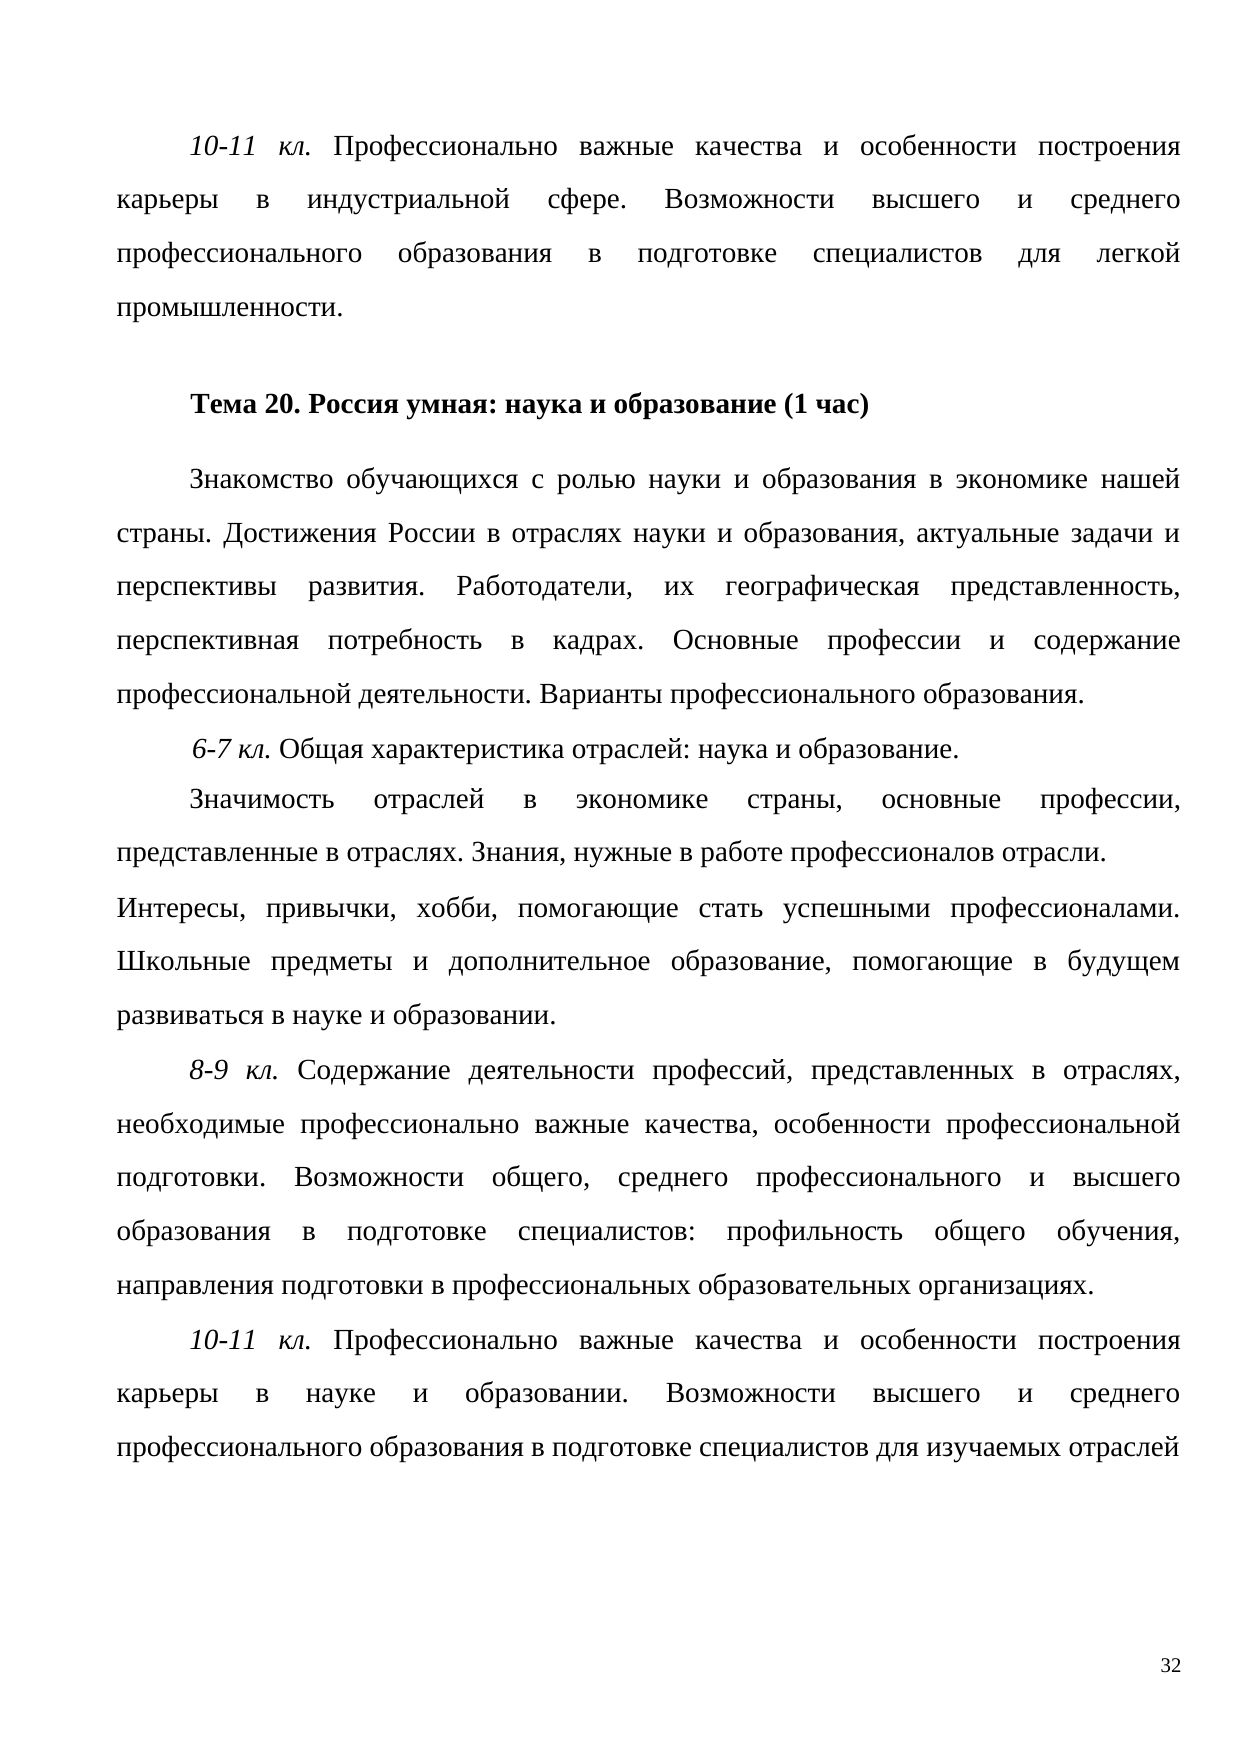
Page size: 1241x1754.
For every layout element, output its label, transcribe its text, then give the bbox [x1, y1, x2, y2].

text 10-11 кл. Профессионально важные качества и особенности построения карьеры в индустриальной сфере. Возможности высшего и среднего профессионального образования в подготовке специалистов для легкой промышленности. [116, 128, 1181, 322]
subtitle Тема 20. Россия умная: наука и образование (1 час) [190, 387, 1181, 420]
text Знакомство обучающихся с ролью науки и образования в экономике нашей страны. Достижения России в отраслях науки и образования, актуальные задачи и перспективы развития. Работодатели, их географическая представленность, перспективная потребность в кадрах. Основные профессии и содержание профессиональной деятельности. Варианты профессионального образования. [116, 461, 1181, 709]
text 8-9 кл. Содержание деятельности профессий, представленных в отраслях, необходимые профессионально важные качества, особенности профессиональной подготовки. Возможности общего, среднего профессионального и высшего образования в подготовке специалистов: профильность общего обучения, направления подготовки в профессиональных образовательных организациях. [116, 1052, 1181, 1300]
text 6-7 кл. Общая характеристика отраслей: наука и образование. [192, 731, 1181, 764]
text 10-11 кл. Профессионально важные качества и особенности построения карьеры в науке и образовании. Возможности высшего и среднего профессионального образования в подготовке специалистов для изучаемых отраслей [116, 1322, 1181, 1463]
text Интересы, привычки, хобби, помогающие стать успешными профессионалами. Школьные предметы и дополнительное образование, помогающие в будущем развиваться в науке и образовании. [116, 890, 1181, 1031]
text Значимость отраслей в экономике страны, основные профессии, представленные в отраслях. Знания, нужные в работе профессионалов отрасли. [116, 781, 1181, 868]
